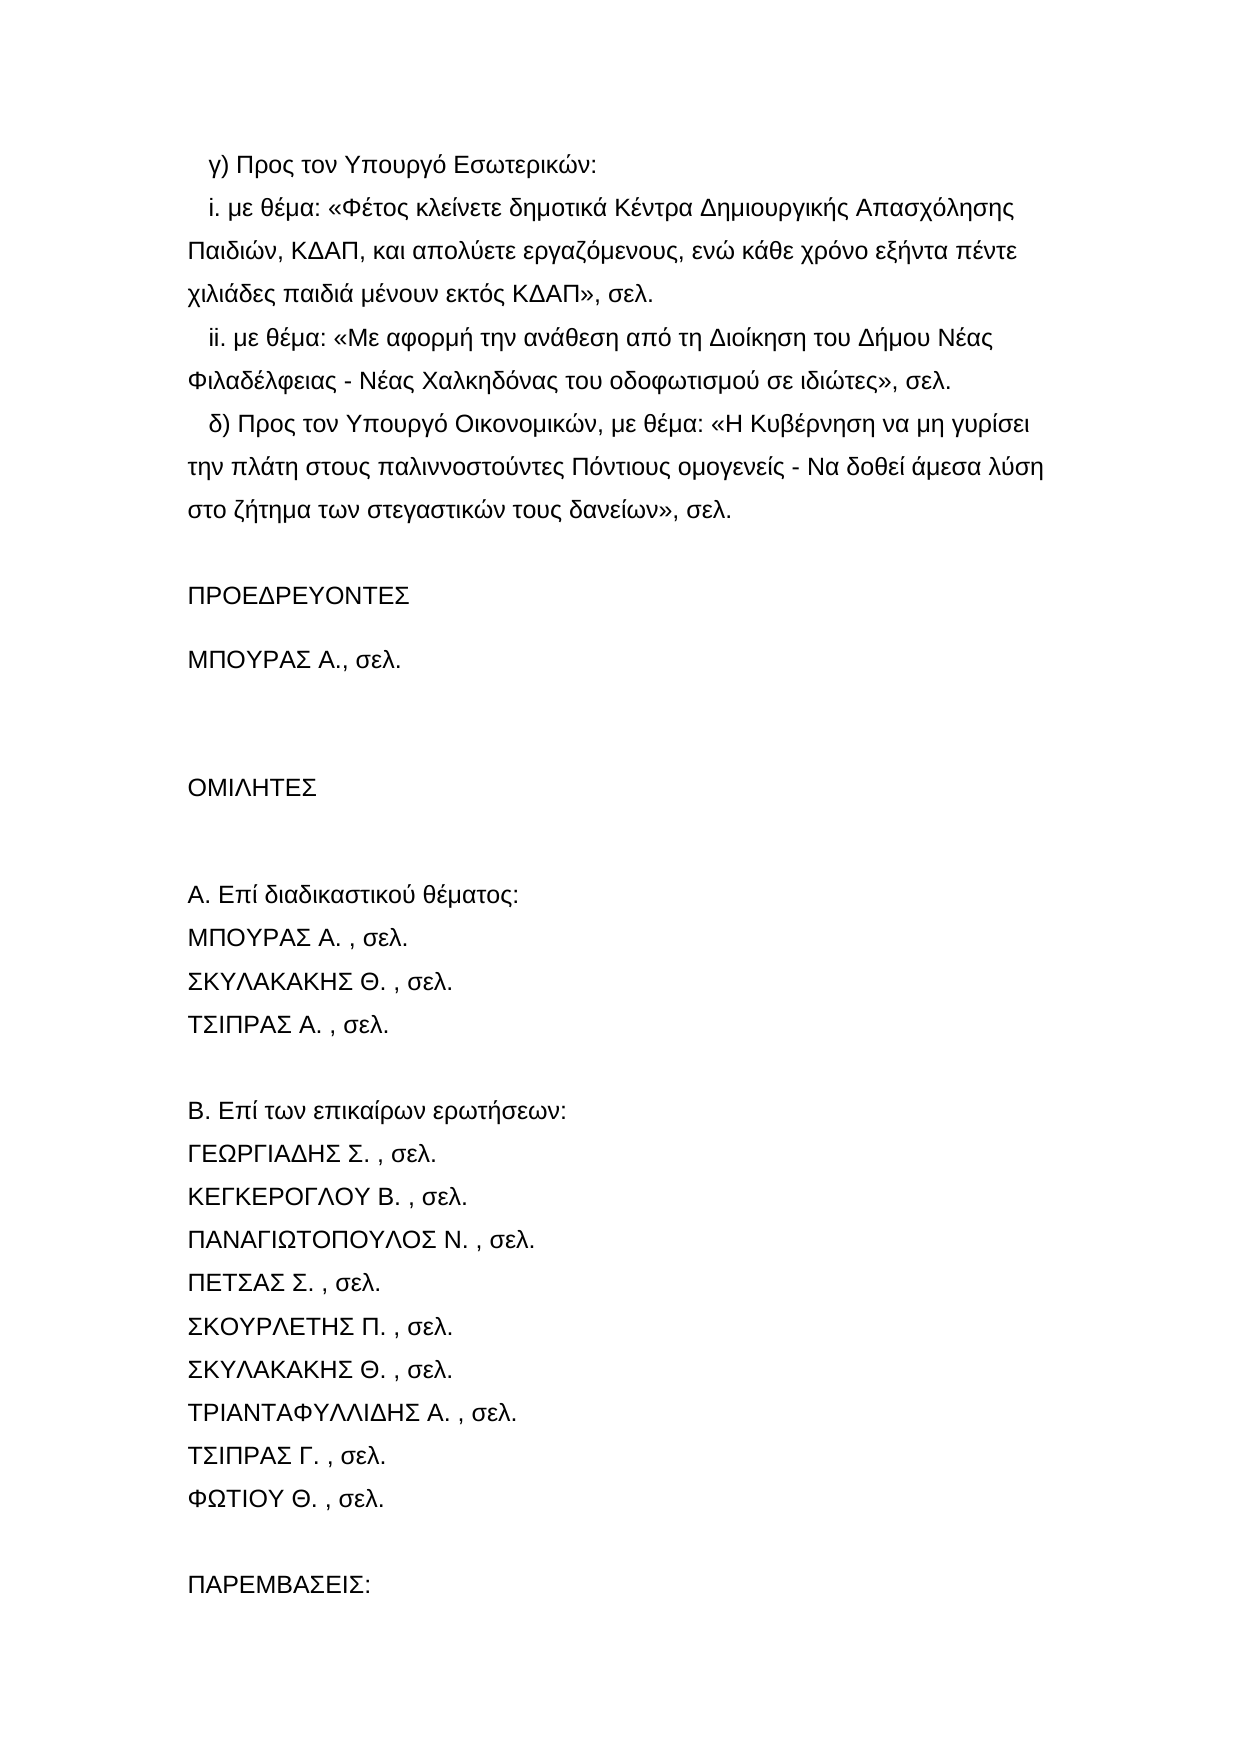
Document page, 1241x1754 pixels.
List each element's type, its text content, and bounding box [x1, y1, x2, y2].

text ΜΠΟΥΡΑΣ Α., σελ. [187, 645, 1053, 674]
text ΟΜΙΛΗΤΕΣ [187, 773, 1053, 802]
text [187, 150, 1053, 610]
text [187, 837, 1053, 1599]
